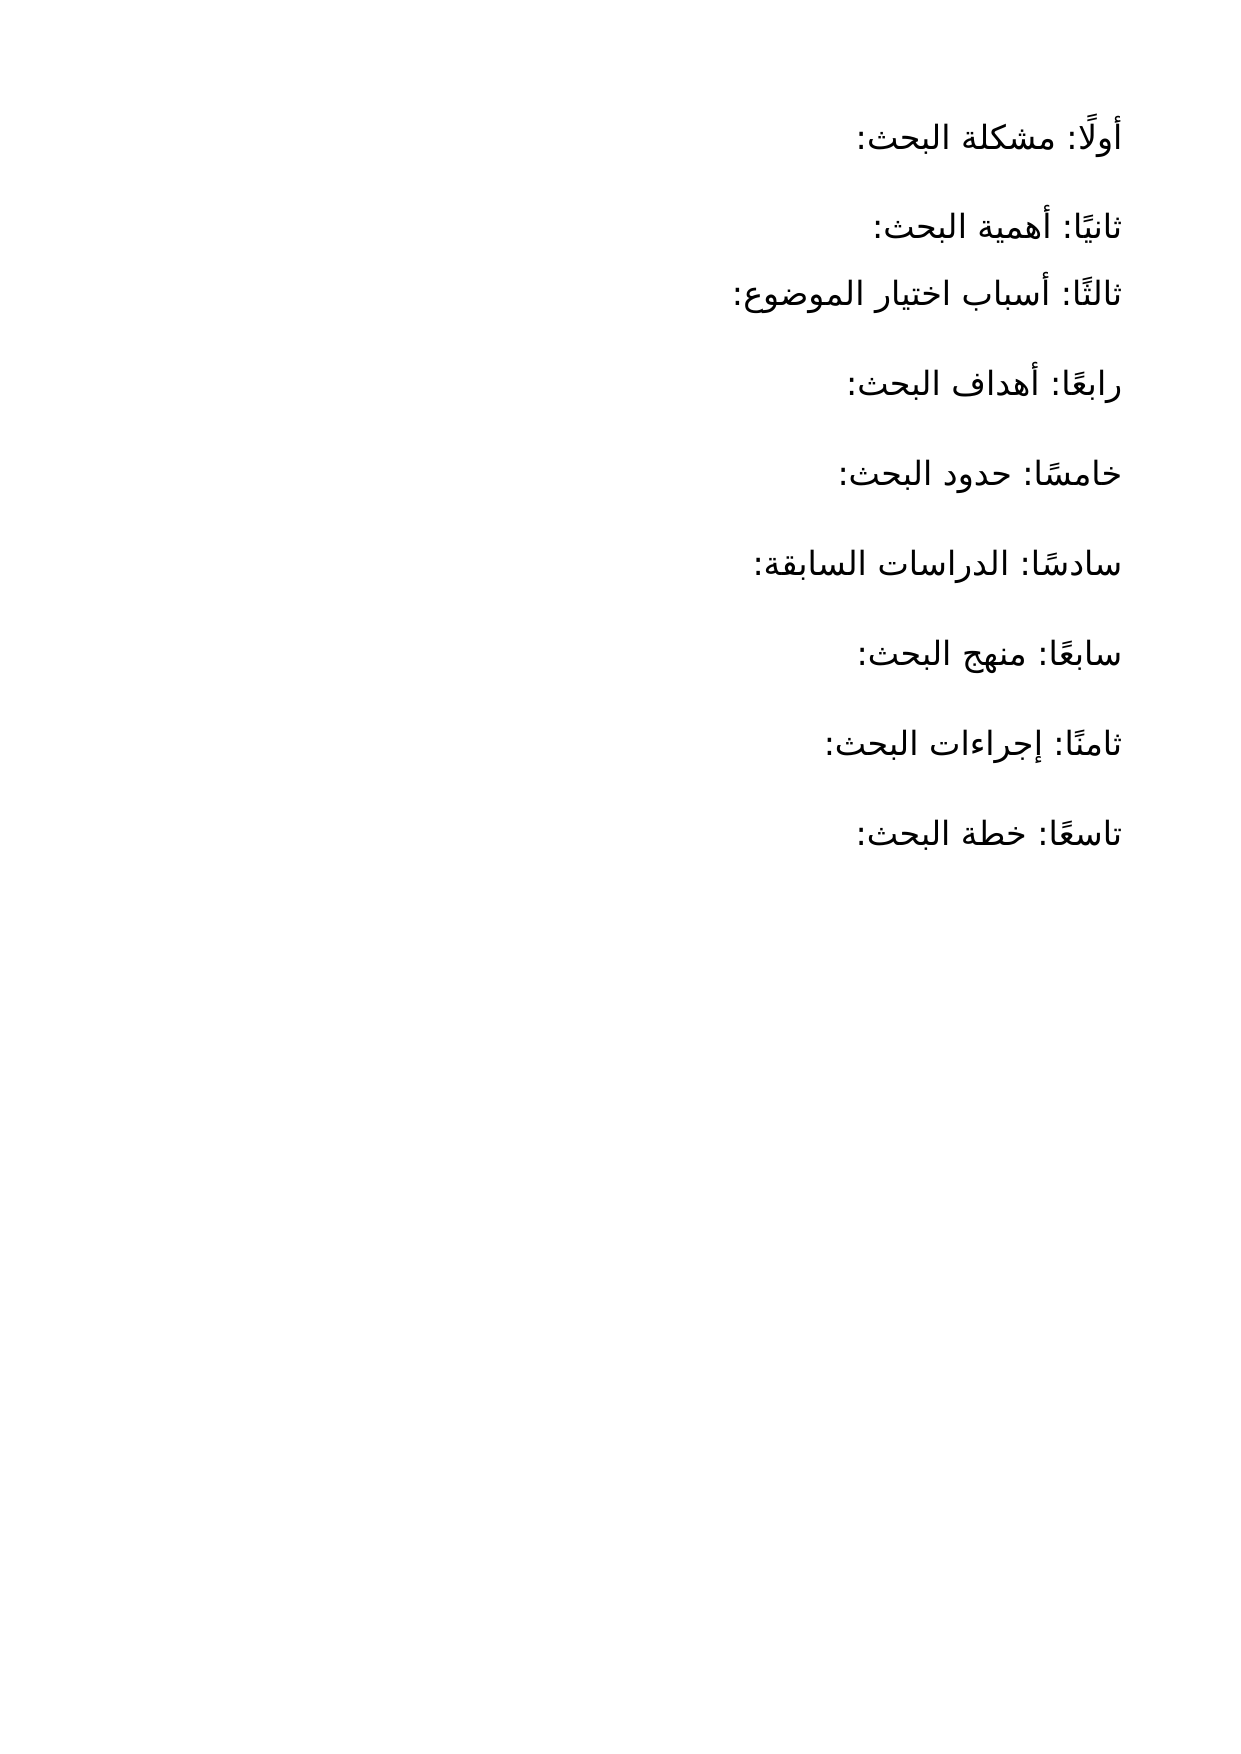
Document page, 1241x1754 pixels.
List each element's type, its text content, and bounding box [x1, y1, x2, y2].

text تاسعًا: خطة البحث: [118, 814, 1122, 853]
text ثالثًا: أسباب اختيار الموضوع: [118, 275, 1122, 314]
text سادسًا: الدراسات السابقة: [118, 544, 1122, 583]
text خامسًا: حدود البحث: [118, 455, 1122, 493]
text سابعًا: منهج البحث: [118, 634, 1122, 673]
text ثانيًا: أهمية البحث: [118, 208, 1122, 247]
text رابعًا: أهداف البحث: [118, 365, 1122, 404]
text أولًا: مشكلة البحث: [118, 118, 1122, 157]
text ثامنًا: إجراءات البحث: [118, 724, 1122, 763]
